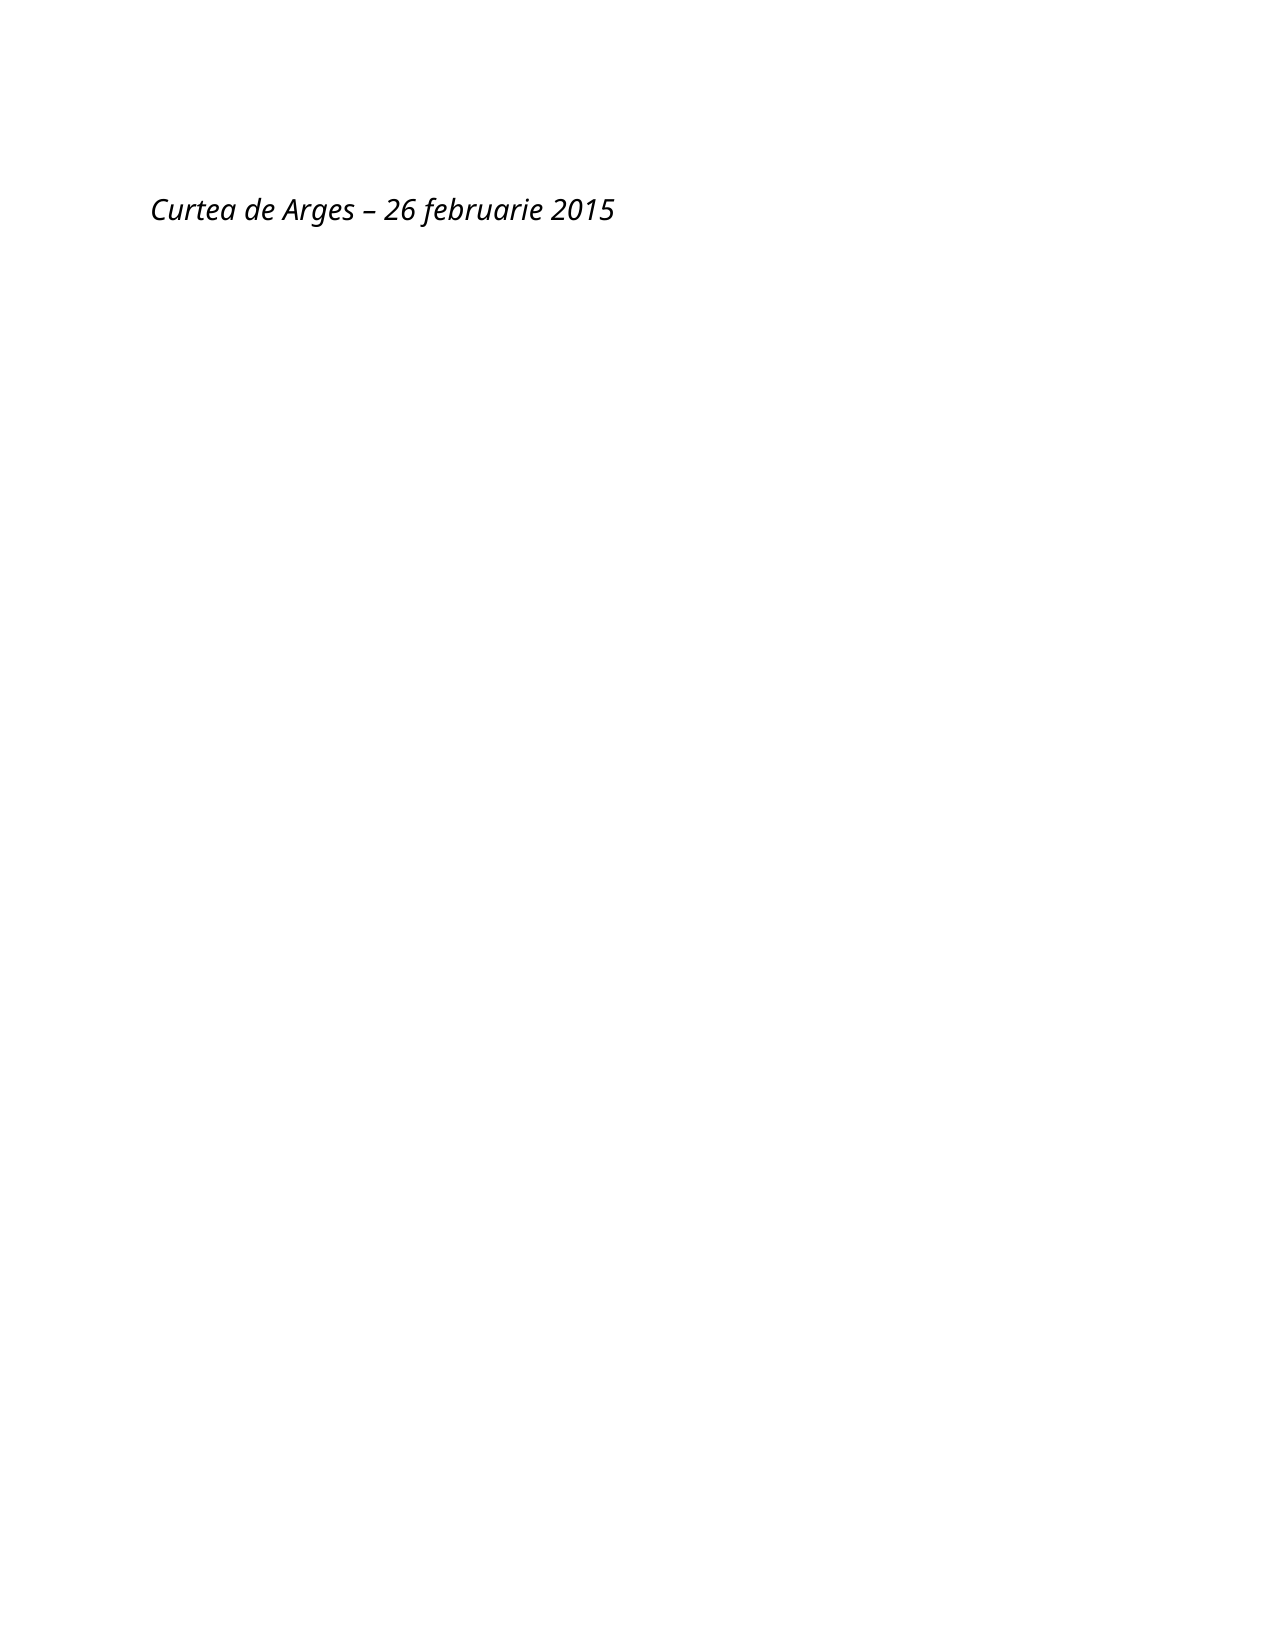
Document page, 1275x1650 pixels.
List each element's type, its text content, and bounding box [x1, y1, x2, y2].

text Curtea de Arges – 26 februarie 2015 [150, 190, 1125, 229]
